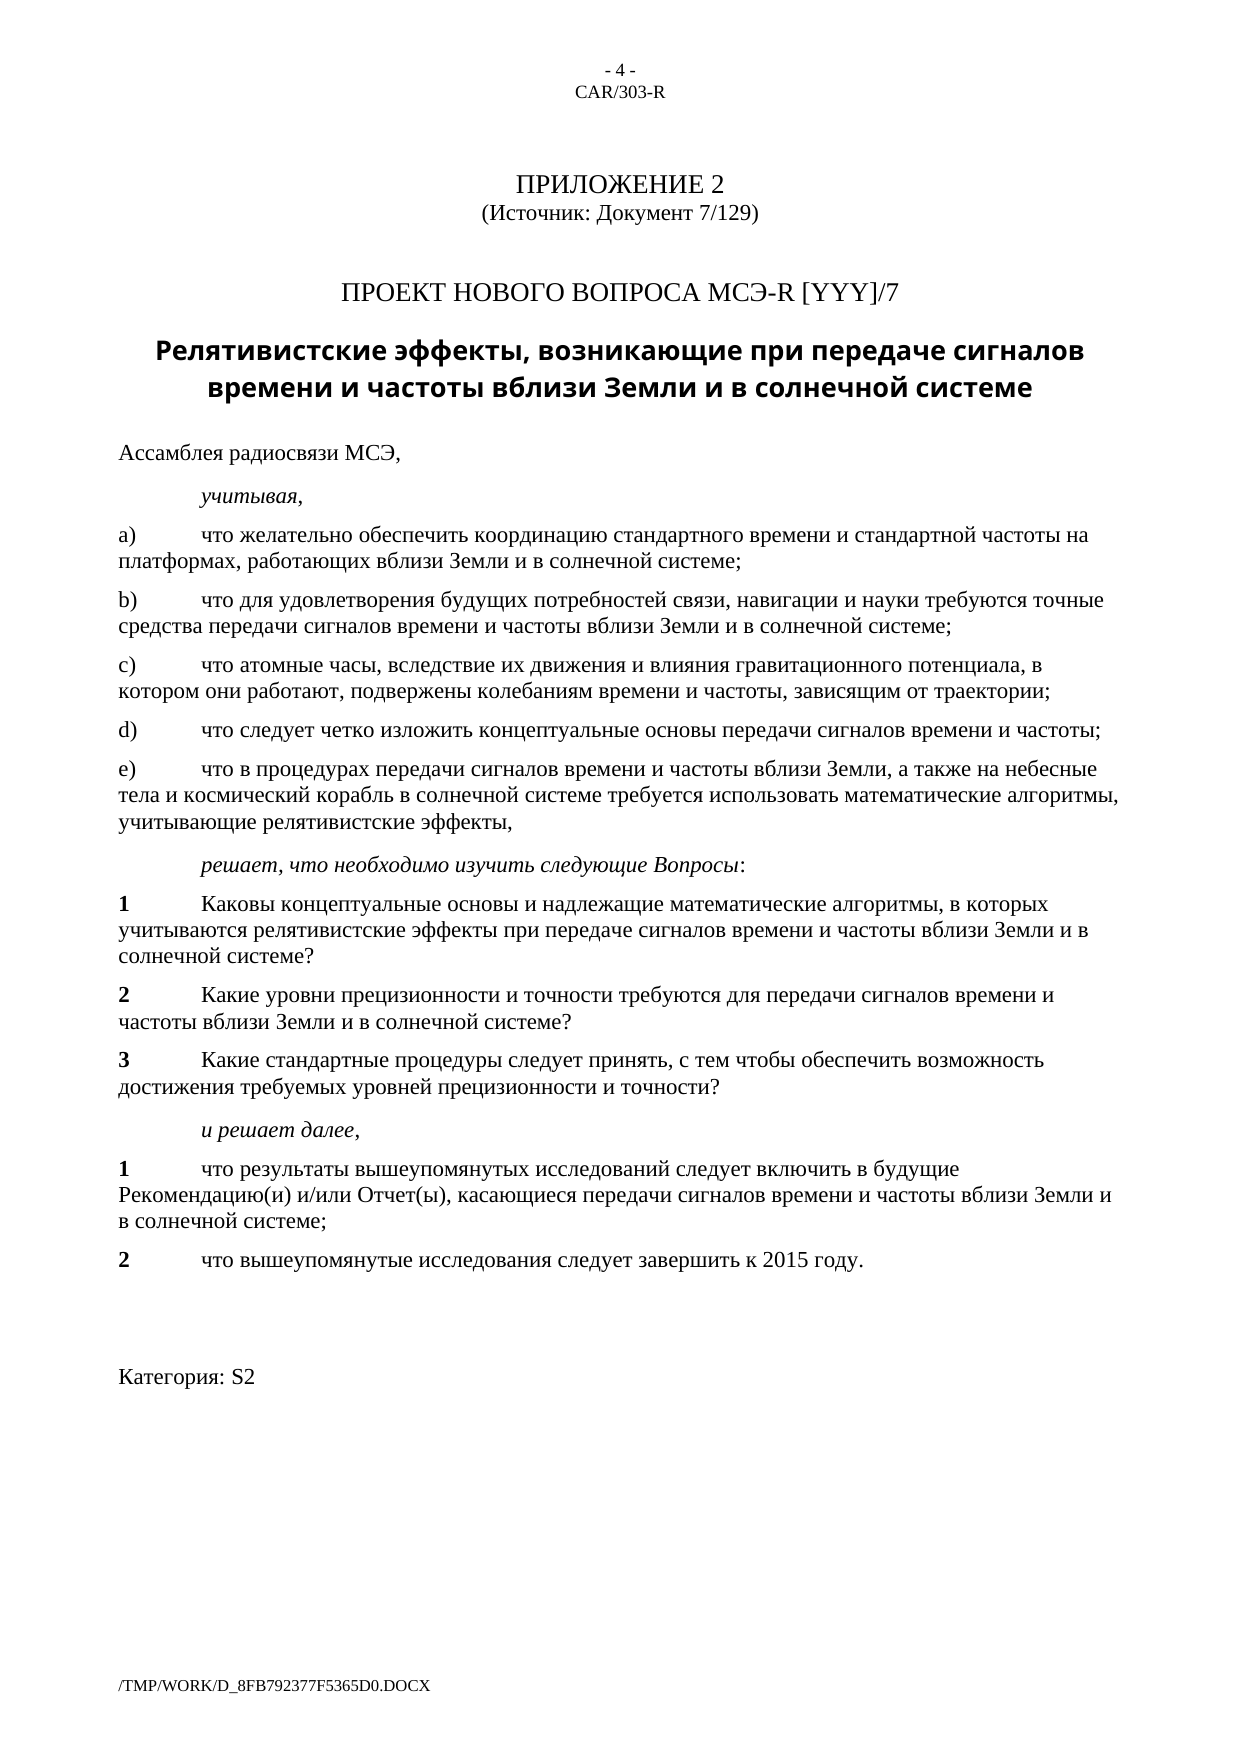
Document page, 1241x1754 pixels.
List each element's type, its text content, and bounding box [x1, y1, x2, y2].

text Проект нового вопроса МСЭ-R [YYY]/7 [118, 276, 1122, 307]
text 1 что результаты вышеупомянутых исследований следует включить в будущие Рекомендацию(и) и/или Отчет(ы), касающиеся передачи сигналов времени и частоты вблизи Земли и в солнечной системе; [118, 1155, 1122, 1234]
text Приложение 2 (Источник: Документ 7/129) [118, 168, 1122, 226]
title Релятивистские эффекты, возникающие при передаче сигналов времени и частоты вблизи Земли и в солнечной системе [118, 332, 1122, 406]
text d) что следует четко изложить концептуальные основы передачи сигналов времени и частоты; [118, 716, 1122, 743]
text 2 Какие уровни прецизионности и точности требуются для передачи сигналов времени и частоты вблизи Земли и в солнечной системе? [118, 981, 1122, 1034]
text и решает далее, [201, 1116, 1122, 1142]
text e) что в процедурах передачи сигналов времени и частоты вблизи Земли, а также на небесные тела и космический корабль в солнечной системе требуется использовать математические алгоритмы, учитывающие релятивистские эффекты, [118, 755, 1122, 834]
text a) что желательно обеспечить координацию стандартного времени и стандартной частоты на платформах, работающих вблизи Земли и в солнечной системе; [118, 521, 1122, 573]
text Категория: S2 [118, 1363, 1122, 1389]
text решает, что необходимо изучить следующие Вопросы: [201, 851, 1122, 877]
title Ассамблея радиосвязи МСЭ, [118, 439, 1122, 465]
text 3 Какие стандартные процедуры следует принять, с тем чтобы обеспечить возможность достижения требуемых уровней прецизионности и точности? [118, 1047, 1122, 1099]
text c) что атомные часы, вследствие их движения и влияния гравитационного потенциала, в котором они работают, подвержены колебаниям времени и частоты, зависящим от траектории; [118, 651, 1122, 704]
text b) что для удовлетворения будущих потребностей связи, навигации и науки требуются точные средства передачи сигналов времени и частоты вблизи Земли и в солнечной системе; [118, 586, 1122, 639]
text 1 Каковы концептуальные основы и надлежащие математические алгоритмы, в которых учитываются релятивистские эффекты при передаче сигналов времени и частоты вблизи Земли и в солнечной системе? [118, 890, 1122, 969]
text 2 что вышеупомянутые исследования следует завершить к 2015 году. [118, 1246, 1122, 1273]
text учитывая, [201, 482, 1122, 508]
